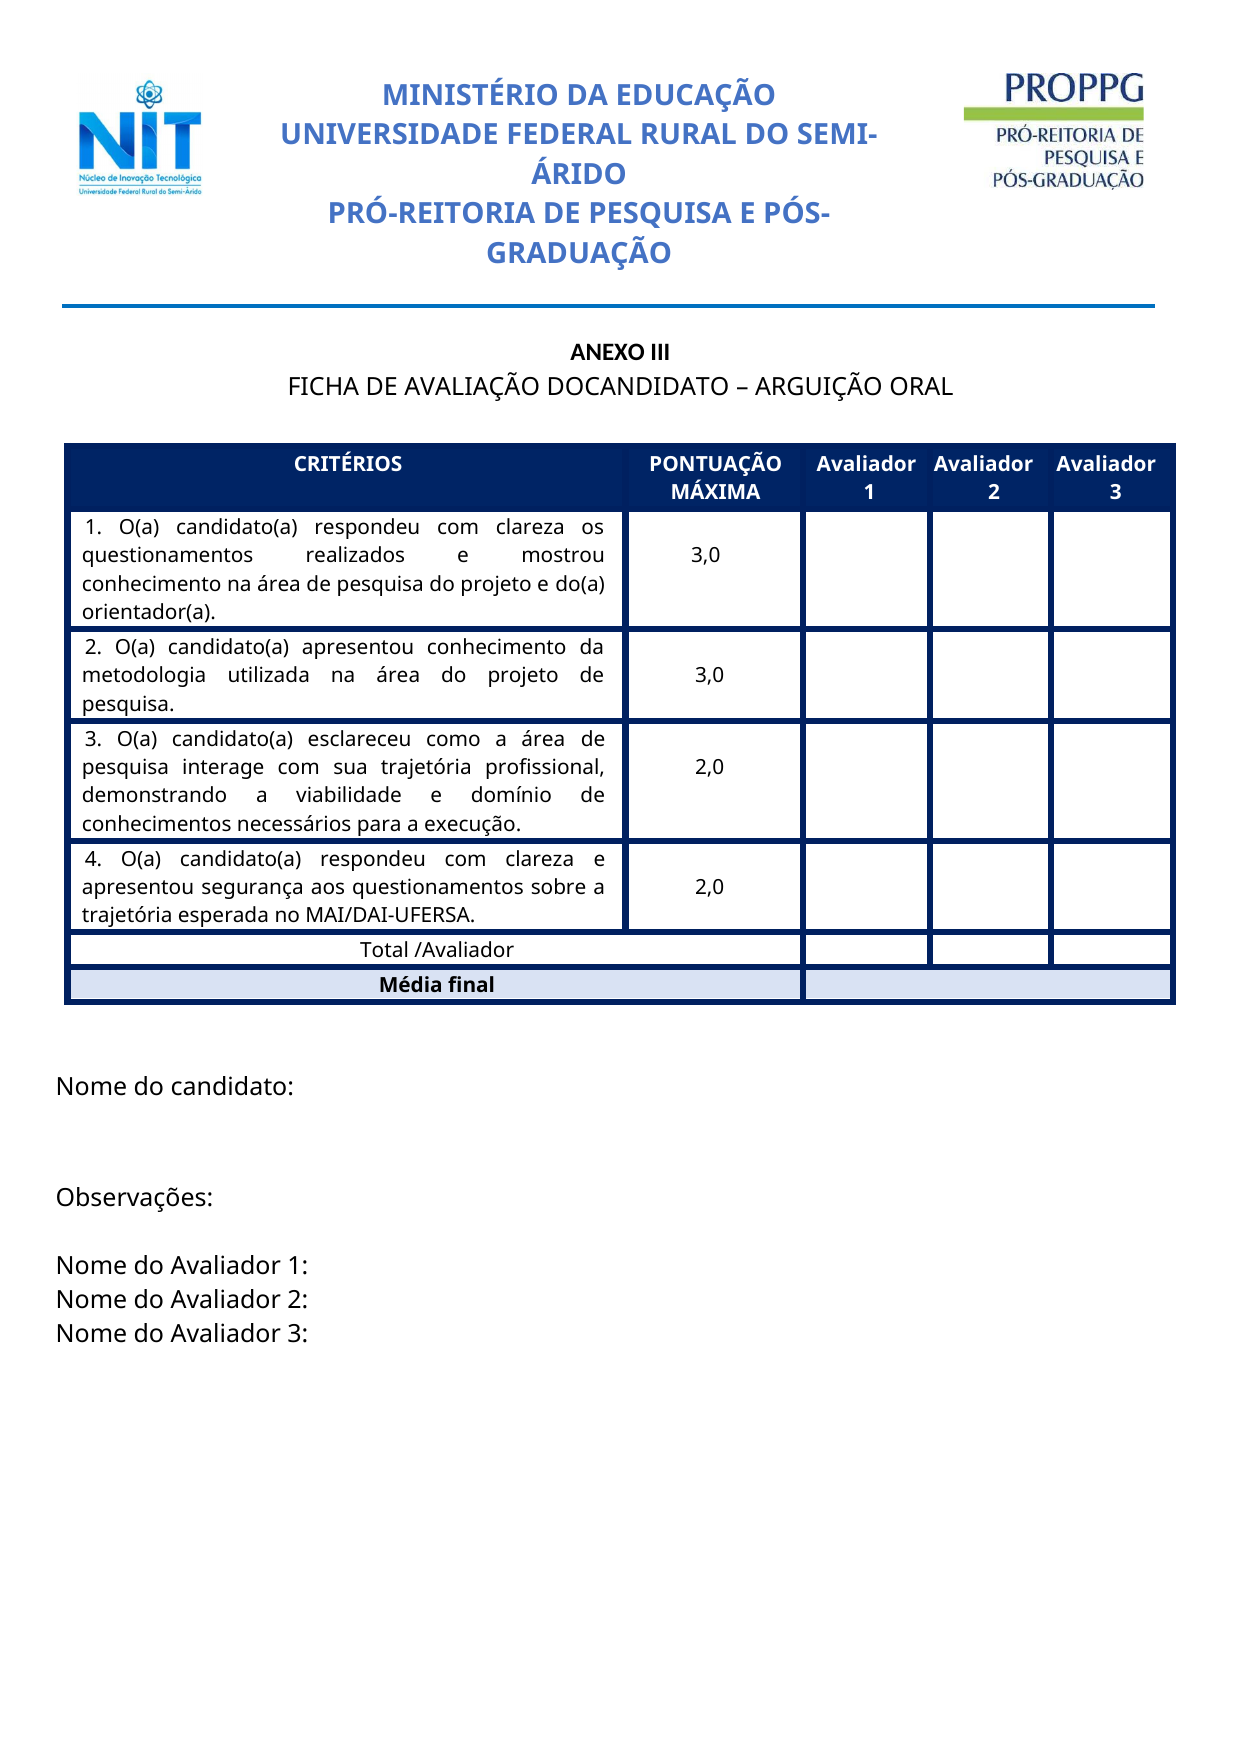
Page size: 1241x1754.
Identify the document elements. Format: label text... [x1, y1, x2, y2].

text ANEXO III [177, 336, 1063, 367]
text Nome do candidato: [55, 1068, 1063, 1102]
table_cell [806, 970, 1170, 998]
table_cell [806, 632, 927, 717]
table_cell [933, 935, 1048, 964]
picture [76, 73, 203, 196]
text Observações: [55, 1180, 1063, 1214]
table_cell [933, 512, 1048, 626]
table_cell Total /Avaliador [71, 935, 800, 964]
table_cell [933, 724, 1048, 837]
table_cell [806, 724, 927, 837]
table_cell 2,0 [629, 724, 800, 837]
table_header CRITÉRIOS [71, 449, 622, 506]
table_header Avaliador 2 [933, 449, 1048, 506]
table_cell 2,0 [629, 844, 800, 929]
table_cell [1054, 512, 1170, 626]
table_cell [1054, 844, 1170, 929]
table_cell 2. O(a) candidato(a) apresentou conhecimento da metodologia utilizada na área do projeto de pesquisa. [71, 632, 622, 717]
table_cell [1054, 724, 1170, 837]
table_cell [806, 844, 927, 929]
table_cell 3,0 [629, 512, 800, 626]
picture [963, 73, 1144, 190]
table_cell [933, 632, 1048, 717]
text Nome do Avaliador 3: [55, 1316, 1063, 1350]
table_cell 4. O(a) candidato(a) respondeu com clareza e apresentou segurança aos questionamentos sobre a trajetória esperada no MAI/DAI-UFERSA. [71, 844, 622, 929]
text Nome do Avaliador 1: [55, 1248, 1063, 1282]
table_cell 1. O(a) candidato(a) respondeu com clareza os questionamentos realizados e mostrou conhecimento na área de pesquisa do projeto e do(a) orientador(a). [71, 512, 622, 626]
table_cell 3. O(a) candidato(a) esclareceu como a área de pesquisa interage com sua trajetória profissional, demonstrando a viabilidade e domínio de conhecimentos necessários para a execução. [71, 724, 622, 837]
table_cell [806, 512, 927, 626]
table_cell [933, 844, 1048, 929]
text Nome do Avaliador 2: [55, 1282, 1063, 1316]
table_header PONTUAÇÃO MÁXIMA [629, 449, 800, 506]
table_header Avaliador 3 [1054, 449, 1170, 506]
table_cell [806, 935, 927, 964]
subtitle FICHA DE AVALIAÇÃO DOCANDIDATO – ARGUIÇÃO ORAL [74, 369, 1167, 403]
table_cell 3,0 [629, 632, 800, 717]
table_cell [1054, 935, 1170, 964]
table_cell Média final [71, 970, 800, 998]
table_header Avaliador 1 [806, 449, 927, 506]
table_cell [1054, 632, 1170, 717]
